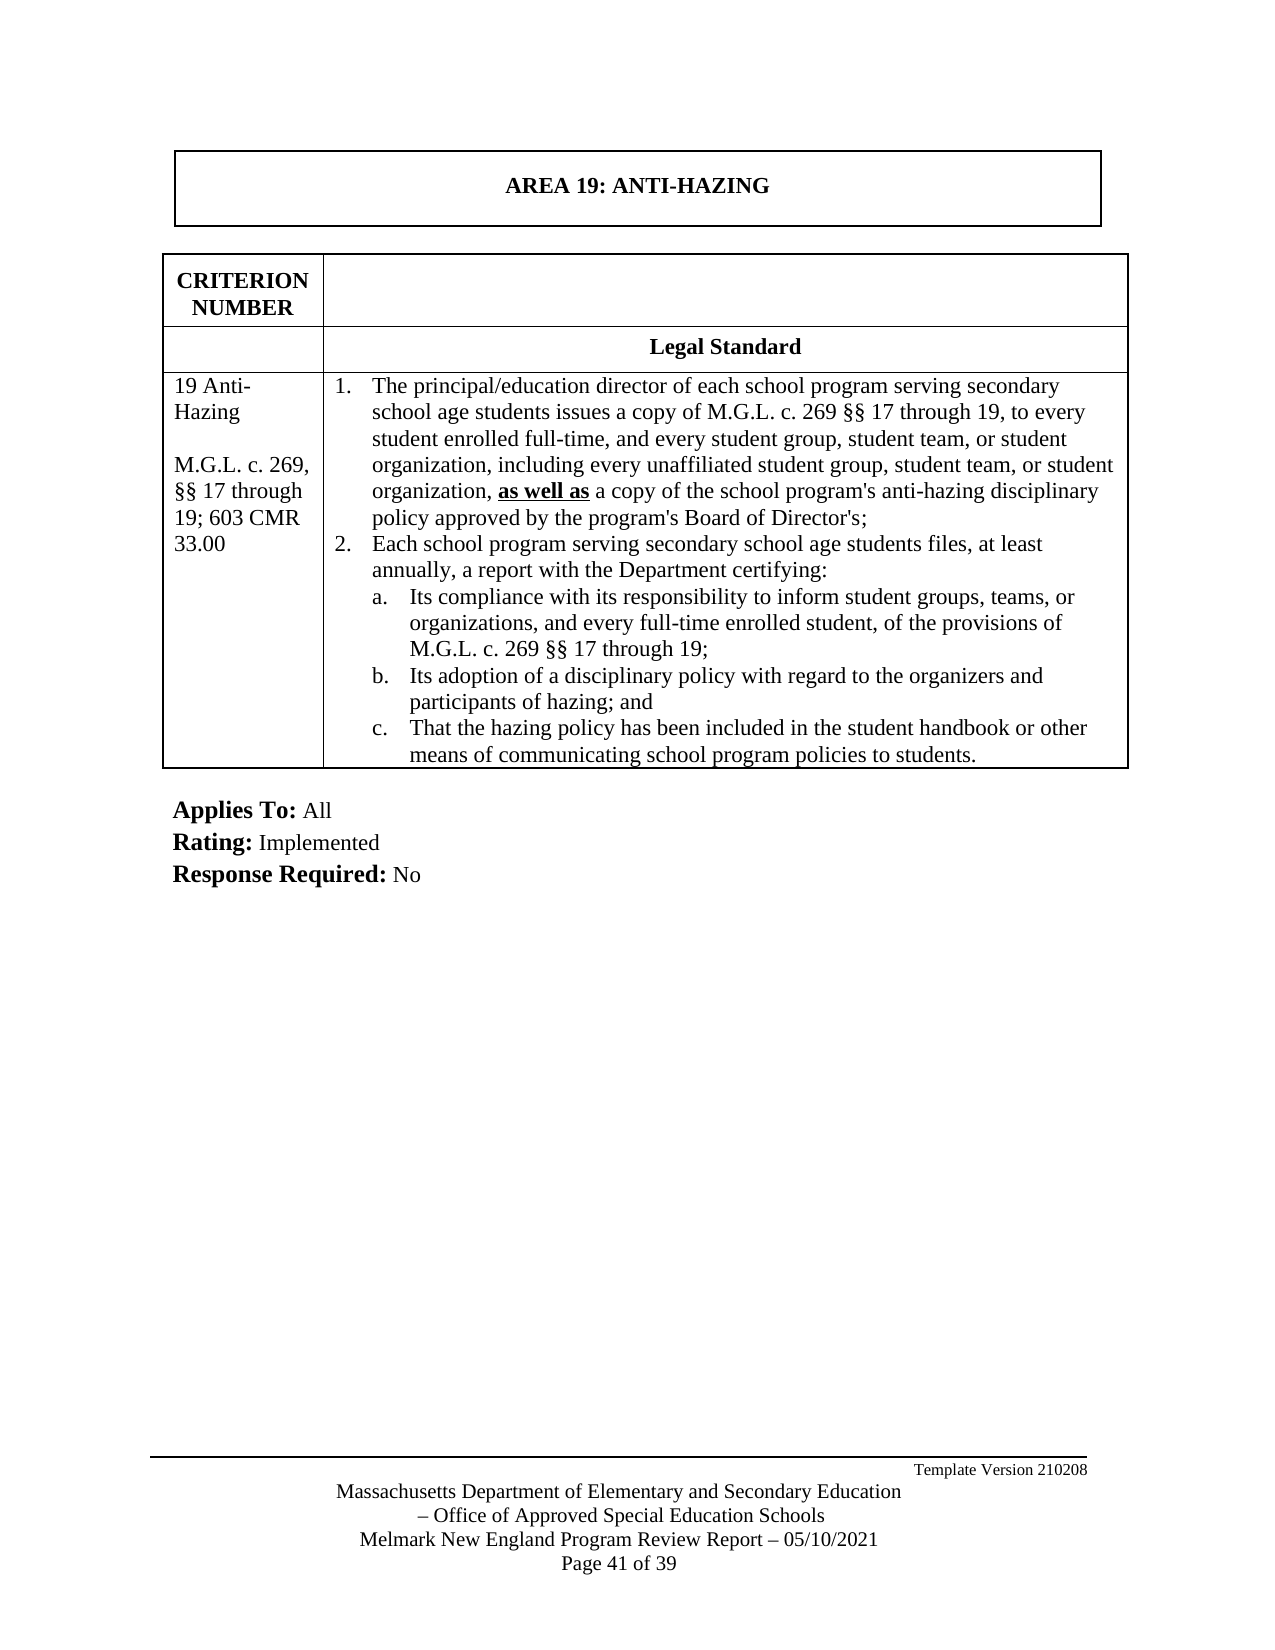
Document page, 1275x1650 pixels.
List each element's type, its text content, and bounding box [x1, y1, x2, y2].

table_header AREA 19: ANTI-HAZING [176, 152, 1100, 225]
table_cell Legal Standard [324, 327, 1127, 371]
table_header CRITERION NUMBER [164, 255, 323, 326]
table_cell Response Required: No [161, 859, 1127, 891]
table_cell [164, 327, 323, 371]
table_header Applies To: All [161, 795, 1127, 827]
table_cell Rating: Implemented [161, 827, 1127, 859]
table_header [324, 255, 1127, 326]
table_cell 19 Anti-Hazing M.G.L. c. 269, §§ 17 through 19; 603 CMR 33.00 [164, 373, 323, 767]
table_cell The principal/education director of each school program serving secondary school age students issues a copy of M.G.L. c. 269 §§ 17 through 19, to every student enrolled full-time, and every student group, student team, or student organization, including every unaffiliated student group, student team, or student organization, as well as a copy of the school program's anti-hazing disciplinary policy approved by the program's Board of Director's; Each school program serving secondary school age students files, at least annually, a report with the Department certifying: Its compliance with its responsibility to inform student groups, teams, or organizations, and every full-time enrolled student, of the provisions of M.G.L. c. 269 §§ 17 through 19; Its adoption of a disciplinary policy with regard to the organizers and participants of hazing; and That the hazing policy has been included in the student handbook or other means of communicating school program policies to students. [324, 373, 1127, 767]
